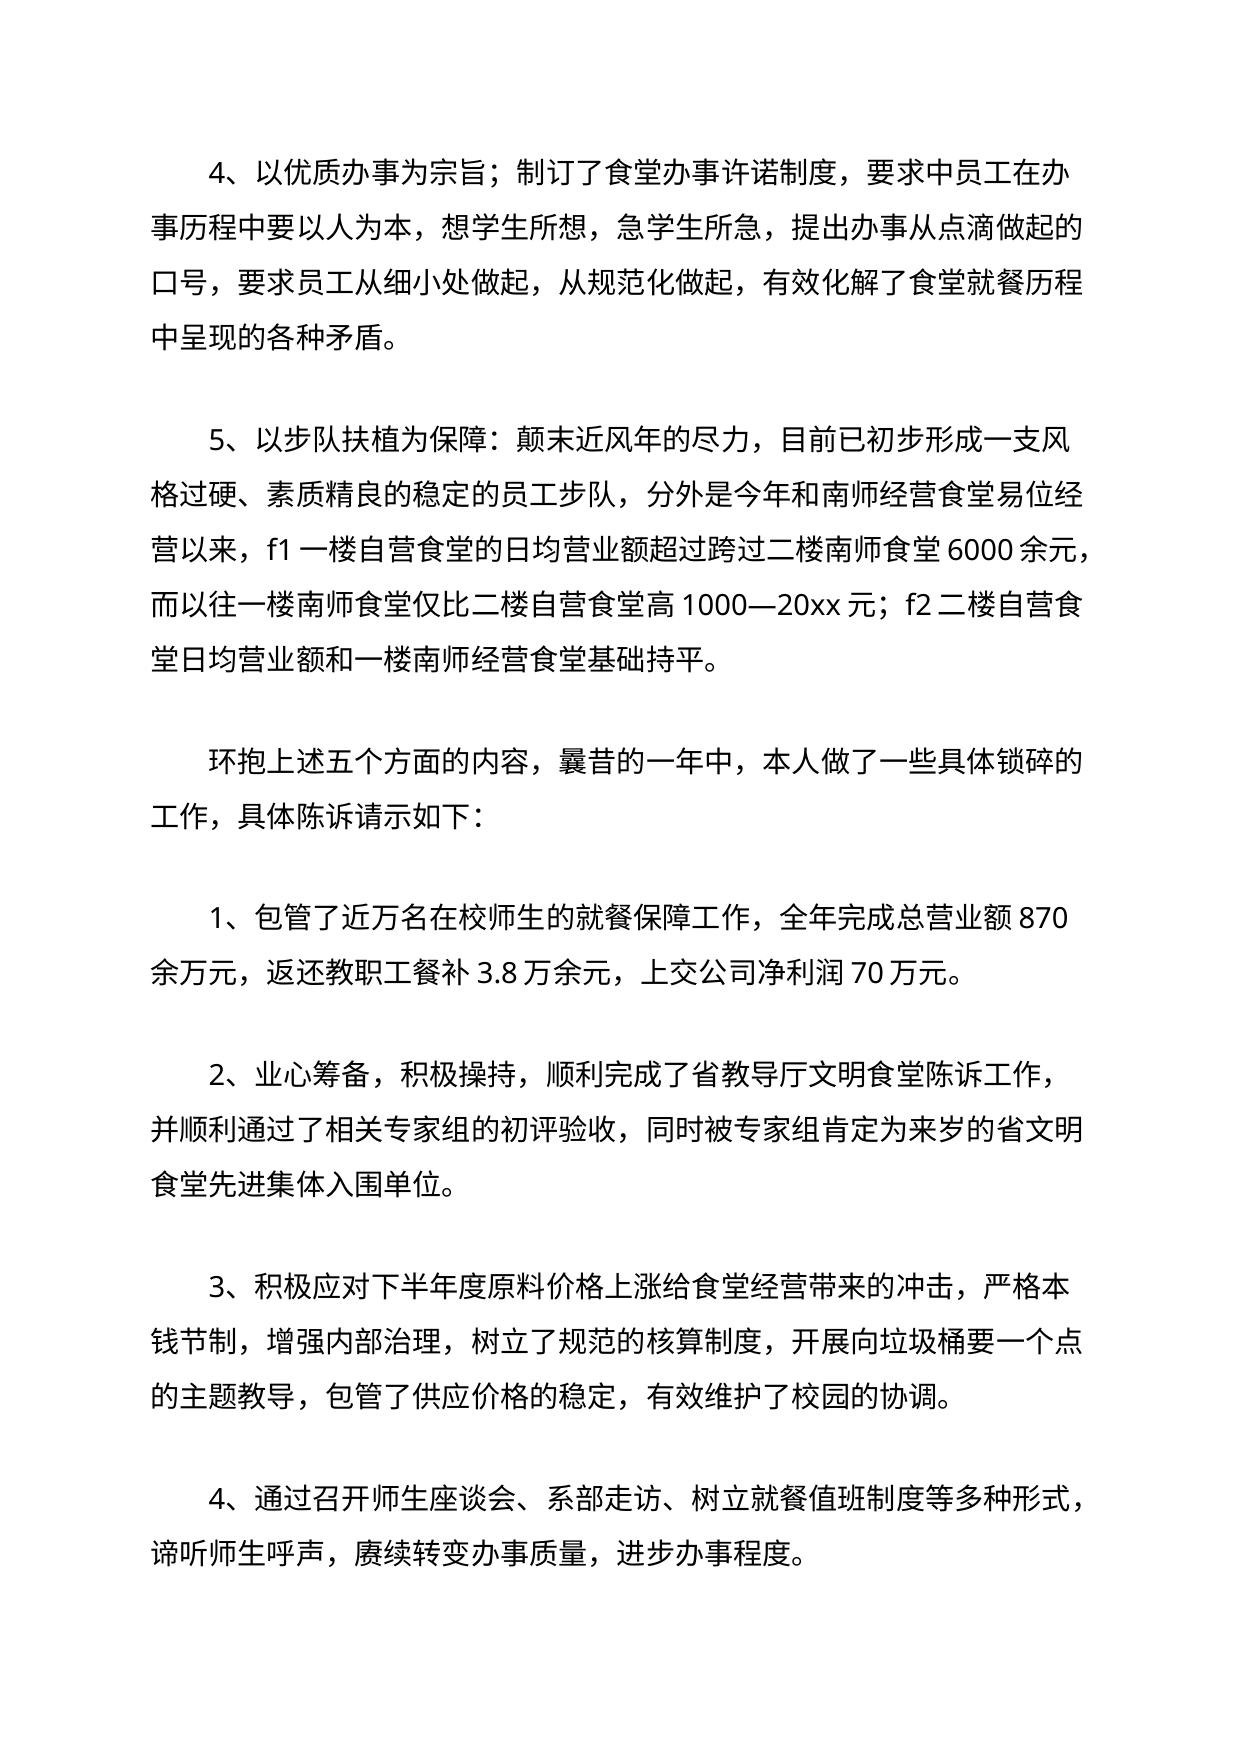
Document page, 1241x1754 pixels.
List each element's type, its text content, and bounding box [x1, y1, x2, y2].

text 3、积极应对下半年度原料价格上涨给食堂经营带来的冲击，严格本钱节制，增强内部治理，树立了规范的核算制度，开展向垃圾桶要一个点的主题教导，包管了供应价格的稳定，有效维护了校园的协调。 [150, 1263, 1090, 1416]
text 4、以优质办事为宗旨；制订了食堂办事许诺制度，要求中员工在办事历程中要以人为本，想学生所想，急学生所急，提出办事从点滴做起的口号，要求员工从细小处做起，从规范化做起，有效化解了食堂就餐历程中呈现的各种矛盾。 [150, 150, 1090, 357]
text 2、业心筹备，积极操持，顺利完成了省教导厅文明食堂陈诉工作，并顺利通过了相关专家组的初评验收，同时被专家组肯定为来岁的省文明食堂先进集体入围单位。 [150, 1052, 1090, 1204]
text 5、以步队扶植为保障：颠末近风年的尽力，目前已初步形成一支风格过硬、素质精良的稳定的员工步队，分外是今年和南师经营食堂易位经营以来，f1一楼自营食堂的日均营业额超过跨过二楼南师食堂6000余元，而以往一楼南师食堂仅比二楼自营食堂高1000—20xx元；f2二楼自营食堂日均营业额和一楼南师经营食堂基础持平。 [150, 417, 1090, 679]
text 1、包管了近万名在校师生的就餐保障工作，全年完成总营业额870余万元，返还教职工餐补3.8万余元，上交公司净利润70万元。 [150, 895, 1090, 992]
text 环抱上述五个方面的内容，曩昔的一年中，本人做了一些具体锁碎的工作，具体陈诉请示如下： [150, 738, 1090, 835]
text 4、通过召开师生座谈会、系部走访、树立就餐值班制度等多种形式，谛听师生呼声，赓续转变办事质量，进步办事程度。 [150, 1475, 1090, 1572]
